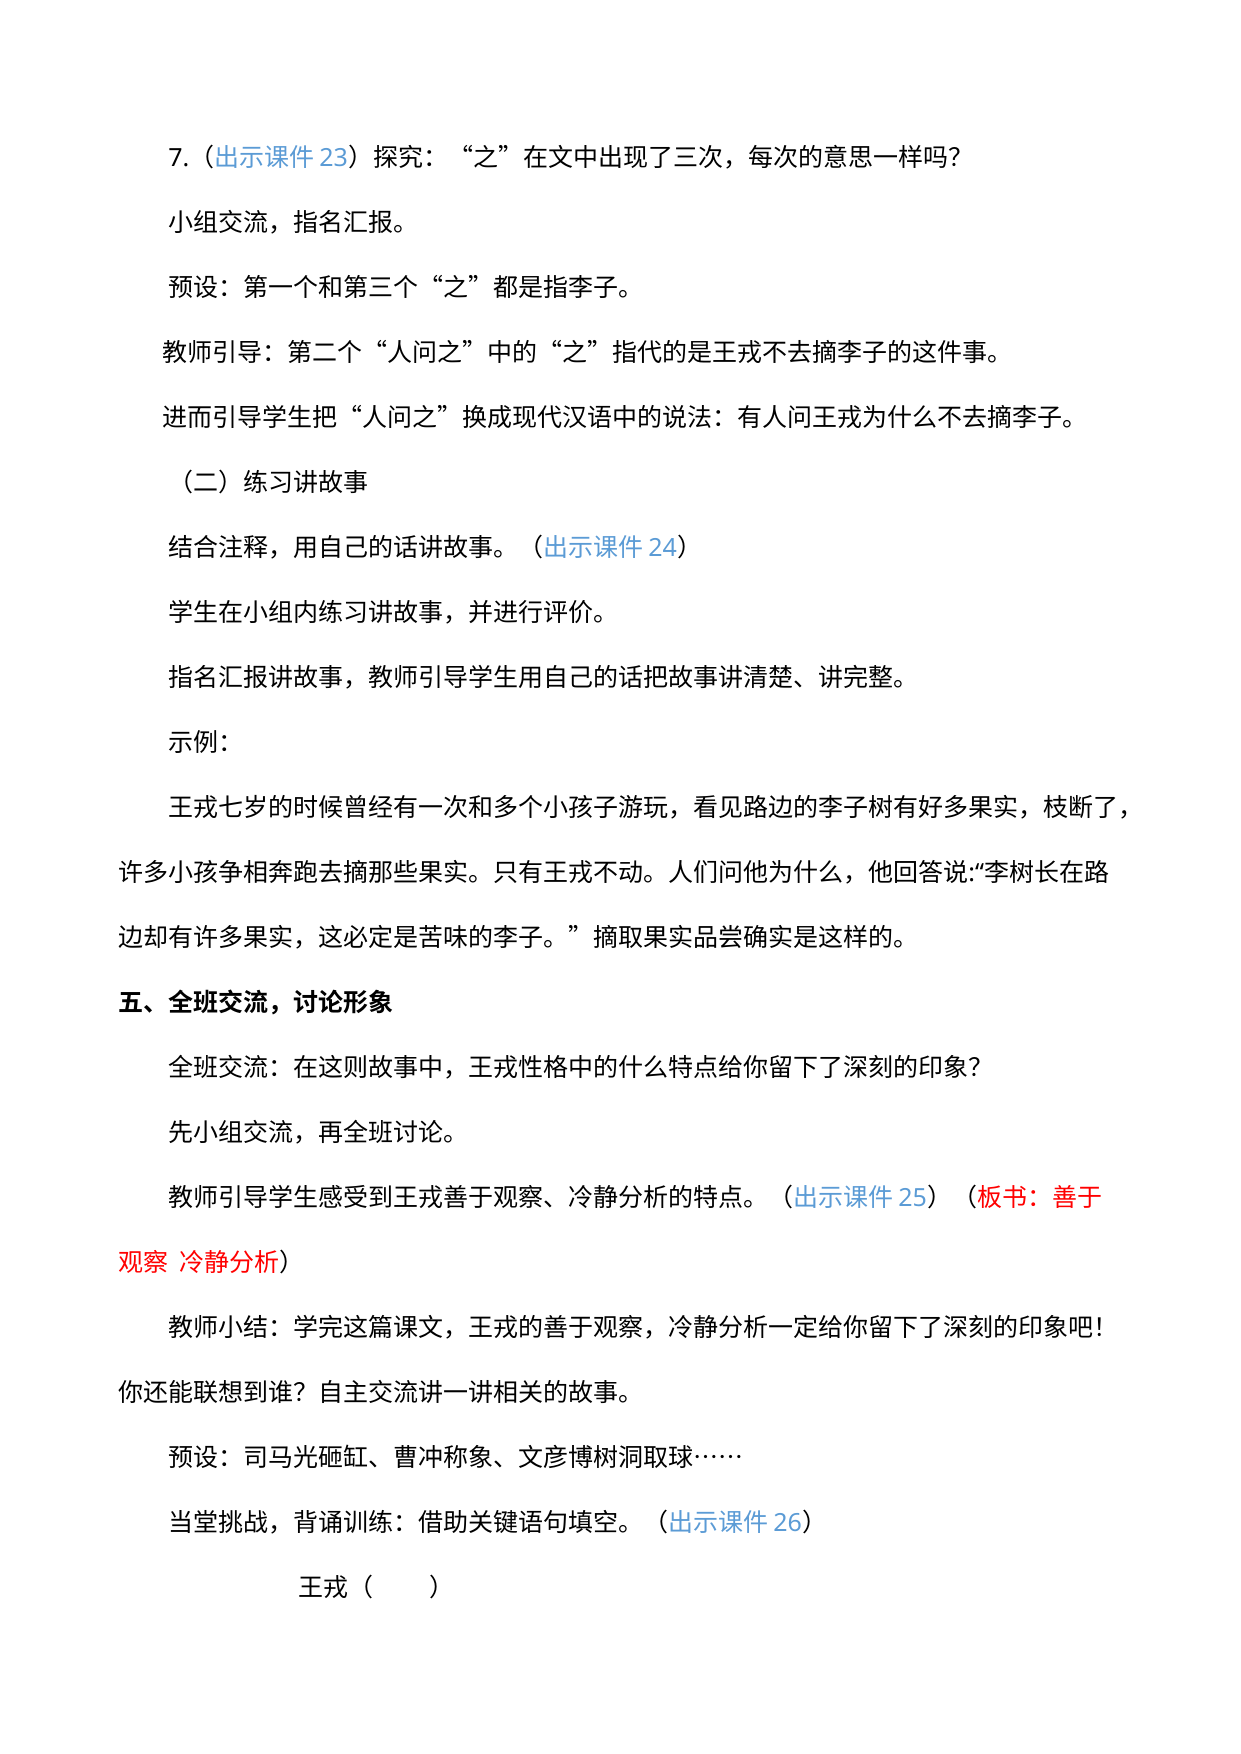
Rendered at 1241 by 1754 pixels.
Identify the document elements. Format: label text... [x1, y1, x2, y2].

text 预设：第一个和第三个“之”都是指李子。 [118, 253, 1122, 318]
text 指名汇报讲故事，教师引导学生用自己的话把故事讲清楚、讲完整。 [118, 643, 1122, 708]
text 教师引导学生感受到王戎善于观察、冷静分析的特点。（出示课件25）（板书：善于观察 冷静分析） [118, 1163, 1122, 1293]
text 预设：司马光砸缸、曹冲称象、文彦博树洞取球…… [118, 1423, 1122, 1488]
text 五、全班交流，讨论形象 [118, 968, 1122, 1033]
text 7.（出示课件23）探究：“之”在文中出现了三次，每次的意思一样吗？ [118, 123, 1122, 188]
text 学生在小组内练习讲故事，并进行评价。 [118, 578, 1122, 643]
text 教师小结：学完这篇课文，王戎的善于观察，冷静分析一定给你留下了深刻的印象吧！你还能联想到谁？自主交流讲一讲相关的故事。 [118, 1293, 1122, 1423]
text 当堂挑战，背诵训练：借助关键语句填空。（出示课件26） [118, 1488, 1122, 1553]
text （二）练习讲故事 [118, 448, 1122, 513]
text 先小组交流，再全班讨论。 [118, 1098, 1122, 1163]
text 王戎七岁的时候曾经有一次和多个小孩子游玩，看见路边的李子树有好多果实，枝断了，许多小孩争相奔跑去摘那些果实。只有王戎不动。人们问他为什么，他回答说:“李树长在路边却有许多果实，这必定是苦味的李子。”摘取果实品尝确实是这样的。 [118, 773, 1122, 968]
text 示例： [118, 708, 1122, 773]
text 进而引导学生把“人问之”换成现代汉语中的说法：有人问王戎为什么不去摘李子。 [118, 383, 1122, 448]
text 结合注释，用自己的话讲故事。（出示课件24） [168, 513, 1122, 578]
text 小组交流，指名汇报。 [118, 188, 1122, 253]
text 教师引导：第二个“人问之”中的“之”指代的是王戎不去摘李子的这件事。 [118, 318, 1122, 383]
text 全班交流：在这则故事中，王戎性格中的什么特点给你留下了深刻的印象？ [118, 1033, 1122, 1098]
text 王戎（ ） [118, 1553, 1122, 1618]
